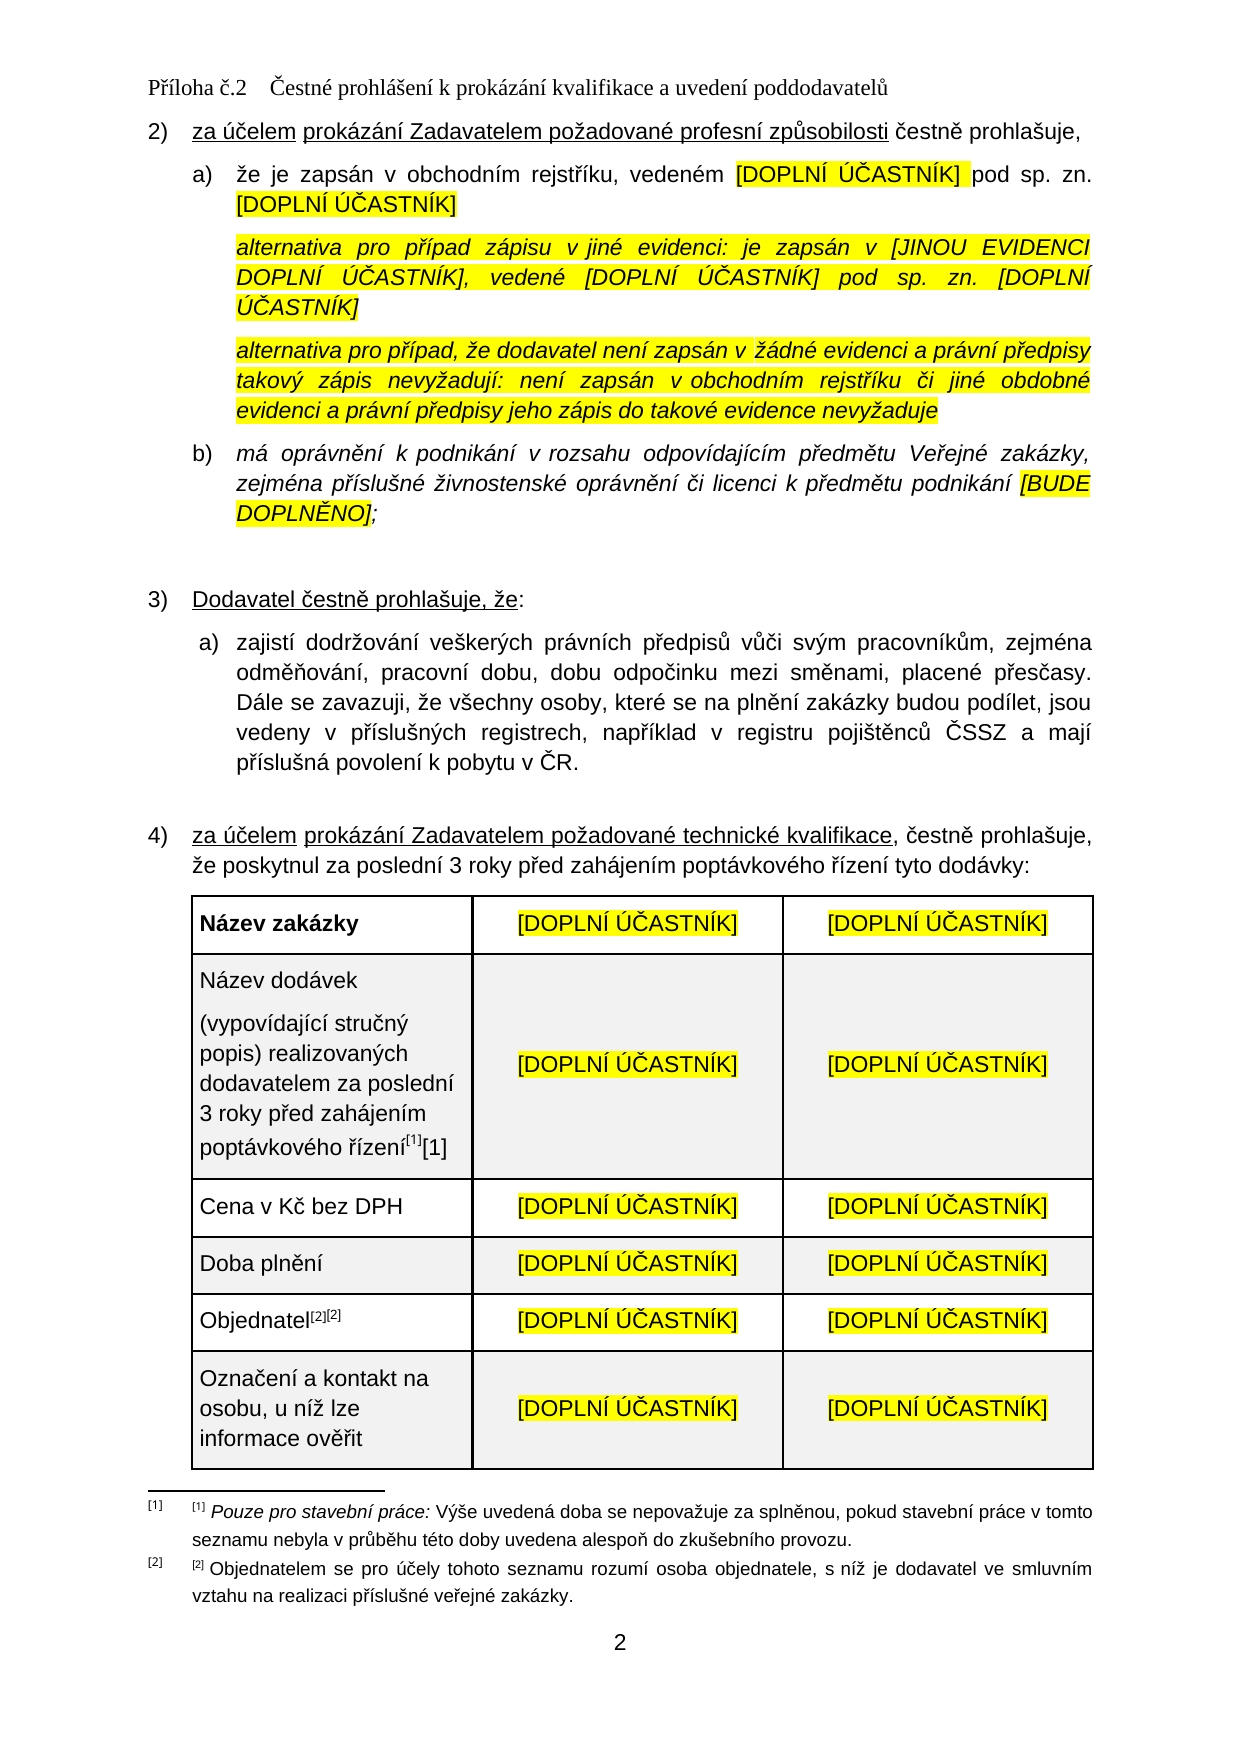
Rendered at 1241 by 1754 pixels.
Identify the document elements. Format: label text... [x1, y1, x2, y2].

table_cell [DOPLNÍ ÚČASTNÍK] [474, 1352, 782, 1468]
list že je zapsán v obchodním rejstříku, vedeném [DOPLNÍ ÚČASTNÍK] pod sp. zn. [DOPLNÍ ÚČASTNÍK] [192, 161, 1093, 217]
list za účelem prokázání Zadavatelem požadované technické kvalifikace, čestně prohlašuje, že poskytnul za poslední 3 roky před zahájením poptávkového řízení tyto dodávky: [148, 822, 1093, 879]
table_cell Cena v Kč bez DPH [193, 1180, 471, 1236]
list má oprávnění k podnikání v rozsahu odpovídajícím předmětu Veřejné zakázky, zejména příslušné živnostenské oprávnění či licenci k předmětu podnikání [BUDE DOPLNĚNO]; [192, 440, 1093, 527]
table_cell [DOPLNÍ ÚČASTNÍK] [474, 1295, 782, 1350]
table_cell [DOPLNÍ ÚČASTNÍK] [784, 1238, 1092, 1293]
table_cell Objednatel[2] [193, 1295, 471, 1350]
table_cell [DOPLNÍ ÚČASTNÍK] [784, 1180, 1092, 1236]
table_cell Doba plnění [193, 1238, 471, 1293]
table_cell [DOPLNÍ ÚČASTNÍK] [784, 955, 1092, 1178]
table_cell Název dodávek (vypovídající stručný popis) realizovaných dodavatelem za poslední 3 roky před zahájením poptávkového řízení[1] [193, 955, 471, 1178]
table_cell Označení a kontakt na osobu, u níž lze informace ověřit [193, 1352, 471, 1468]
list za účelem prokázání Zadavatelem požadované profesní způsobilosti čestně prohlašuje, [148, 118, 1093, 144]
table_header Název zakázky [193, 897, 471, 952]
table_cell [DOPLNÍ ÚČASTNÍK] [474, 1180, 782, 1236]
table_cell [DOPLNÍ ÚČASTNÍK] [784, 1352, 1092, 1468]
table_cell [DOPLNÍ ÚČASTNÍK] [784, 1295, 1092, 1350]
list zajistí dodržování veškerých právních předpisů vůči svým pracovníkům, zejména odměňování, pracovní dobu, dobu odpočinku mezi směnami, placené přesčasy. Dále se zavazuji, že všechny osoby, které se na plnění zakázky budou podílet, jsou vedeny v příslušných registrech, například v registru pojištěnců ČSSZ a mají příslušná povolení k pobytu v ČR. [199, 628, 1093, 776]
table_header [DOPLNÍ ÚČASTNÍK] [784, 897, 1092, 952]
table_cell [DOPLNÍ ÚČASTNÍK] [474, 955, 782, 1178]
table_cell [DOPLNÍ ÚČASTNÍK] [474, 1238, 782, 1293]
list alternativa pro případ zápisu v jiné evidenci: je zapsán v [JINOU EVIDENCI DOPLNÍ ÚČASTNÍK], vedené [DOPLNÍ ÚČASTNÍK] pod sp. zn. [DOPLNÍ ÚČASTNÍK] [236, 234, 1093, 321]
list Dodavatel čestně prohlašuje, že: [148, 586, 1093, 612]
list alternativa pro případ, že dodavatel není zapsán v žádné evidenci a právní předpisy takový zápis nevyžadují: není zapsán v obchodním rejstříku či jiné obdobné evidenci a právní předpisy jeho zápis do takové evidence nevyžaduje [236, 337, 1093, 424]
table_header [DOPLNÍ ÚČASTNÍK] [474, 897, 782, 952]
